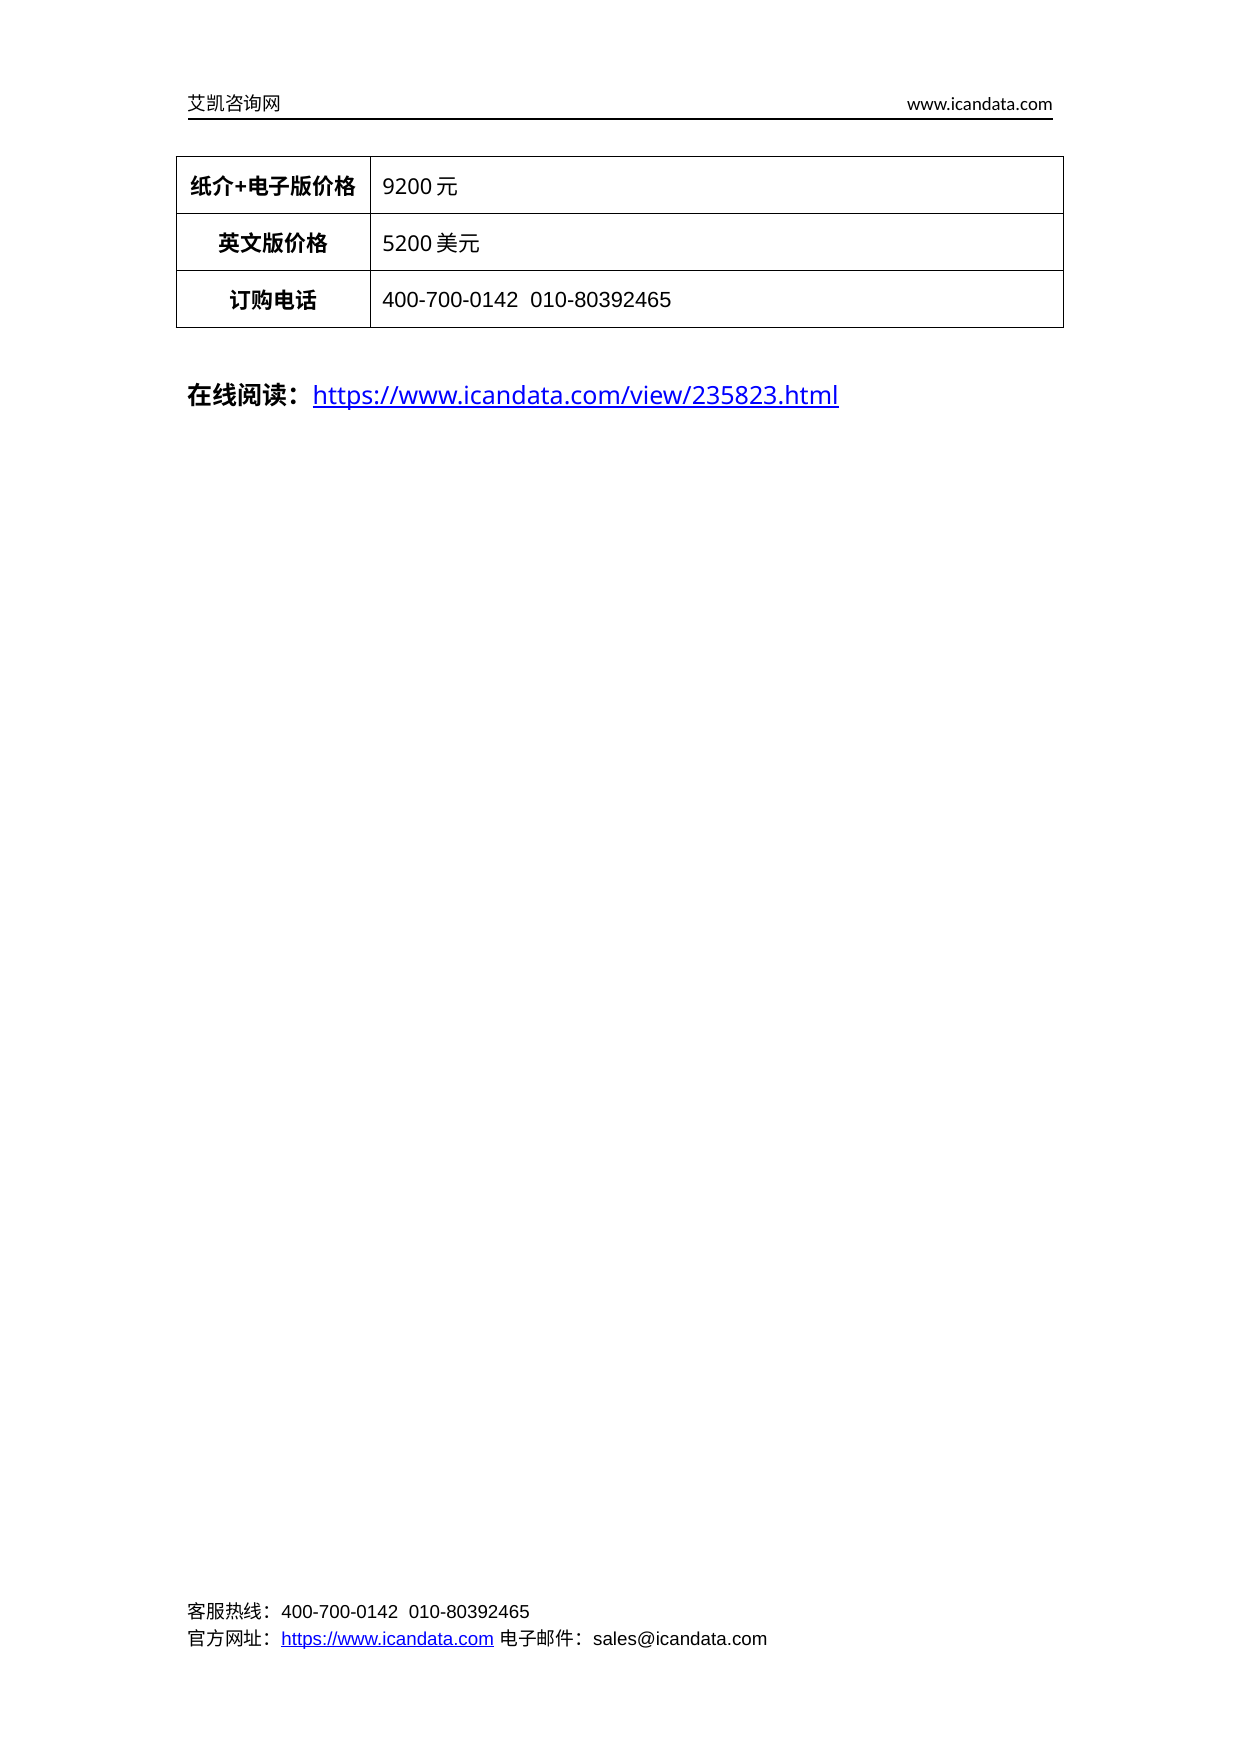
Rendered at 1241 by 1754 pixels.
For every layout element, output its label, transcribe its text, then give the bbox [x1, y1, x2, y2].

table_cell 5200美元 [371, 214, 1063, 270]
table_cell 订购电话 [177, 271, 370, 327]
text 在线阅读：https://www.icandata.com/view/235823.html [187, 361, 1053, 426]
table_cell 400-700-0142 010-80392465 [371, 271, 1063, 327]
table_cell 9200元 [371, 157, 1063, 213]
table_cell 英文版价格 [177, 214, 370, 270]
table_cell 纸介+电子版价格 [177, 157, 370, 213]
